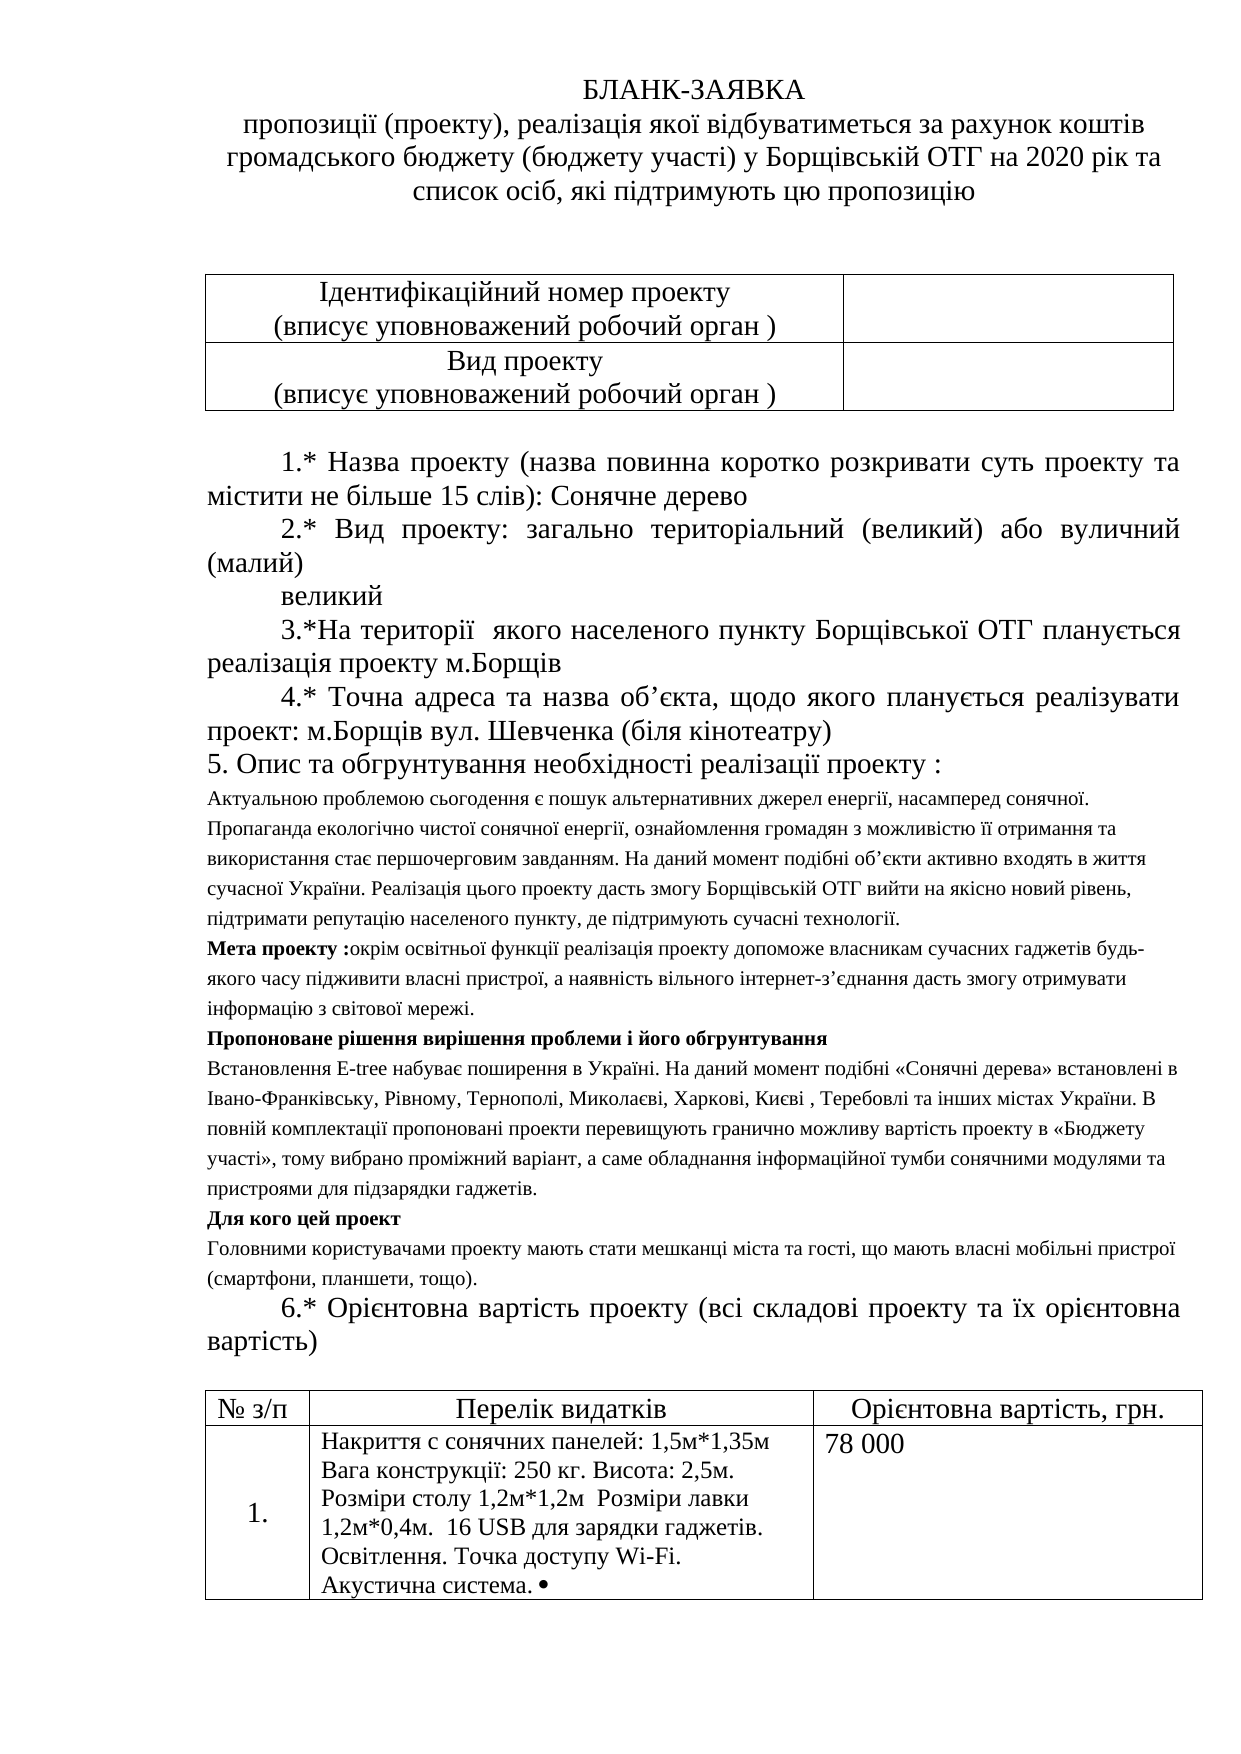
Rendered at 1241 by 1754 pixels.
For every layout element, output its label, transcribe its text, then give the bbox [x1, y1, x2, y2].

table_header [844, 275, 1173, 342]
text 3.*На території якого населеного пункту Борщівської ОТГ планується реалізація проекту м.Борщів [207, 612, 1181, 679]
text Головними користувачами проекту мають стати мешканці міста та гості, що мають власні мобільні пристрої (смартфони, планшети, тощо). [207, 1230, 1181, 1290]
table_cell Накриття с сонячних панелей: 1,5м*1,35м Вага конструкції: 250 кг. Висота: 2,5м. Розміри столу 1,2м*1,2м Розміри лавки 1,2м*0,4м. 16 USB для зарядки гаджетів. Освітлення. Точка доступу Wi-Fi. Акустична система. [310, 1426, 813, 1598]
table_header Орієнтовна вартість, грн. [814, 1391, 1202, 1425]
table_header Ідентифікаційний номер проекту (вписує уповноважений робочий орган ) [206, 275, 843, 342]
text 4.* Точна адреса та назва об’єкта, щодо якого планується реалізувати проект: м.Борщів вул. Шевченка (біля кінотеатру) [207, 679, 1181, 746]
text великий [207, 578, 1181, 612]
text 1.* Назва проекту (назва повинна коротко розкривати суть проекту та містити не більше 15 слів): Сонячне дерево [207, 444, 1181, 511]
text Встановлення E-tree набуває поширення в Україні. На даний момент подібні «Сонячні дерева» встановлені в Івано-Франківську, Рівному, Тернополі, Миколаєві, Харкові, Києві , Теребовлі та інших містах України. В повній комплектації пропоновані проекти перевищують гранично можливу вартість проекту в «Бюджету участі», тому вибрано проміжний варіант, а саме обладнання інформаційної тумби сонячними модулями та пристроями для підзарядки гаджетів. [207, 1050, 1181, 1200]
table_cell [844, 343, 1173, 410]
text 6.* Орієнтовна вартість проекту (всі складові проекту та їх орієнтовна вартість) [207, 1290, 1181, 1357]
table_cell Вид проекту (вписує уповноважений робочий орган ) [206, 343, 843, 410]
table_header № з/п [206, 1391, 309, 1425]
table_header Перелік видатків [310, 1391, 813, 1425]
subtitle Пропоноване рішення вирішення проблеми і його обгрунтування [207, 1020, 1181, 1050]
text Актуальною проблемою сьогодення є пошук альтернативних джерел енергії, насамперед сонячної. Пропаганда екологічно чистої сонячної енергії, ознайомлення громадян з можливістю її отримання та використання стає першочерговим завданням. На даний момент подібні об’єкти активно входять в життя сучасної України. Реалізація цього проекту дасть змогу Борщівській ОТГ вийти на якісно новий рівень, підтримати репутацію населеного пункту, де підтримують сучасні технології. [207, 780, 1181, 930]
table_cell 1. [206, 1426, 309, 1598]
subtitle Мета проекту :окрім освітньої функції реалізація проекту допоможе власникам сучасних гаджетів будь-якого часу підживити власні пристрої, а наявність вільного інтернет-з’єднання дасть змогу отримувати інформацію з світової мережі. [207, 930, 1181, 1020]
subtitle Для кого цей проект [207, 1200, 1181, 1230]
text пропозиції (проекту), реалізація якої відбуватиметься за рахунок коштів громадського бюджету (бюджету участі) у Борщівській ОТГ на 2020 рік та список осіб, які підтримують цю пропозицію [207, 106, 1181, 206]
table_cell 78 000 [814, 1426, 1202, 1598]
text 5. Опис та обгрунтування необхідності реалізації проекту : [207, 746, 1181, 780]
text БЛАНК-ЗАЯВКА [207, 72, 1181, 106]
text 2.* Вид проекту: загально територіальний (великий) або вуличний (малий) [207, 511, 1181, 578]
